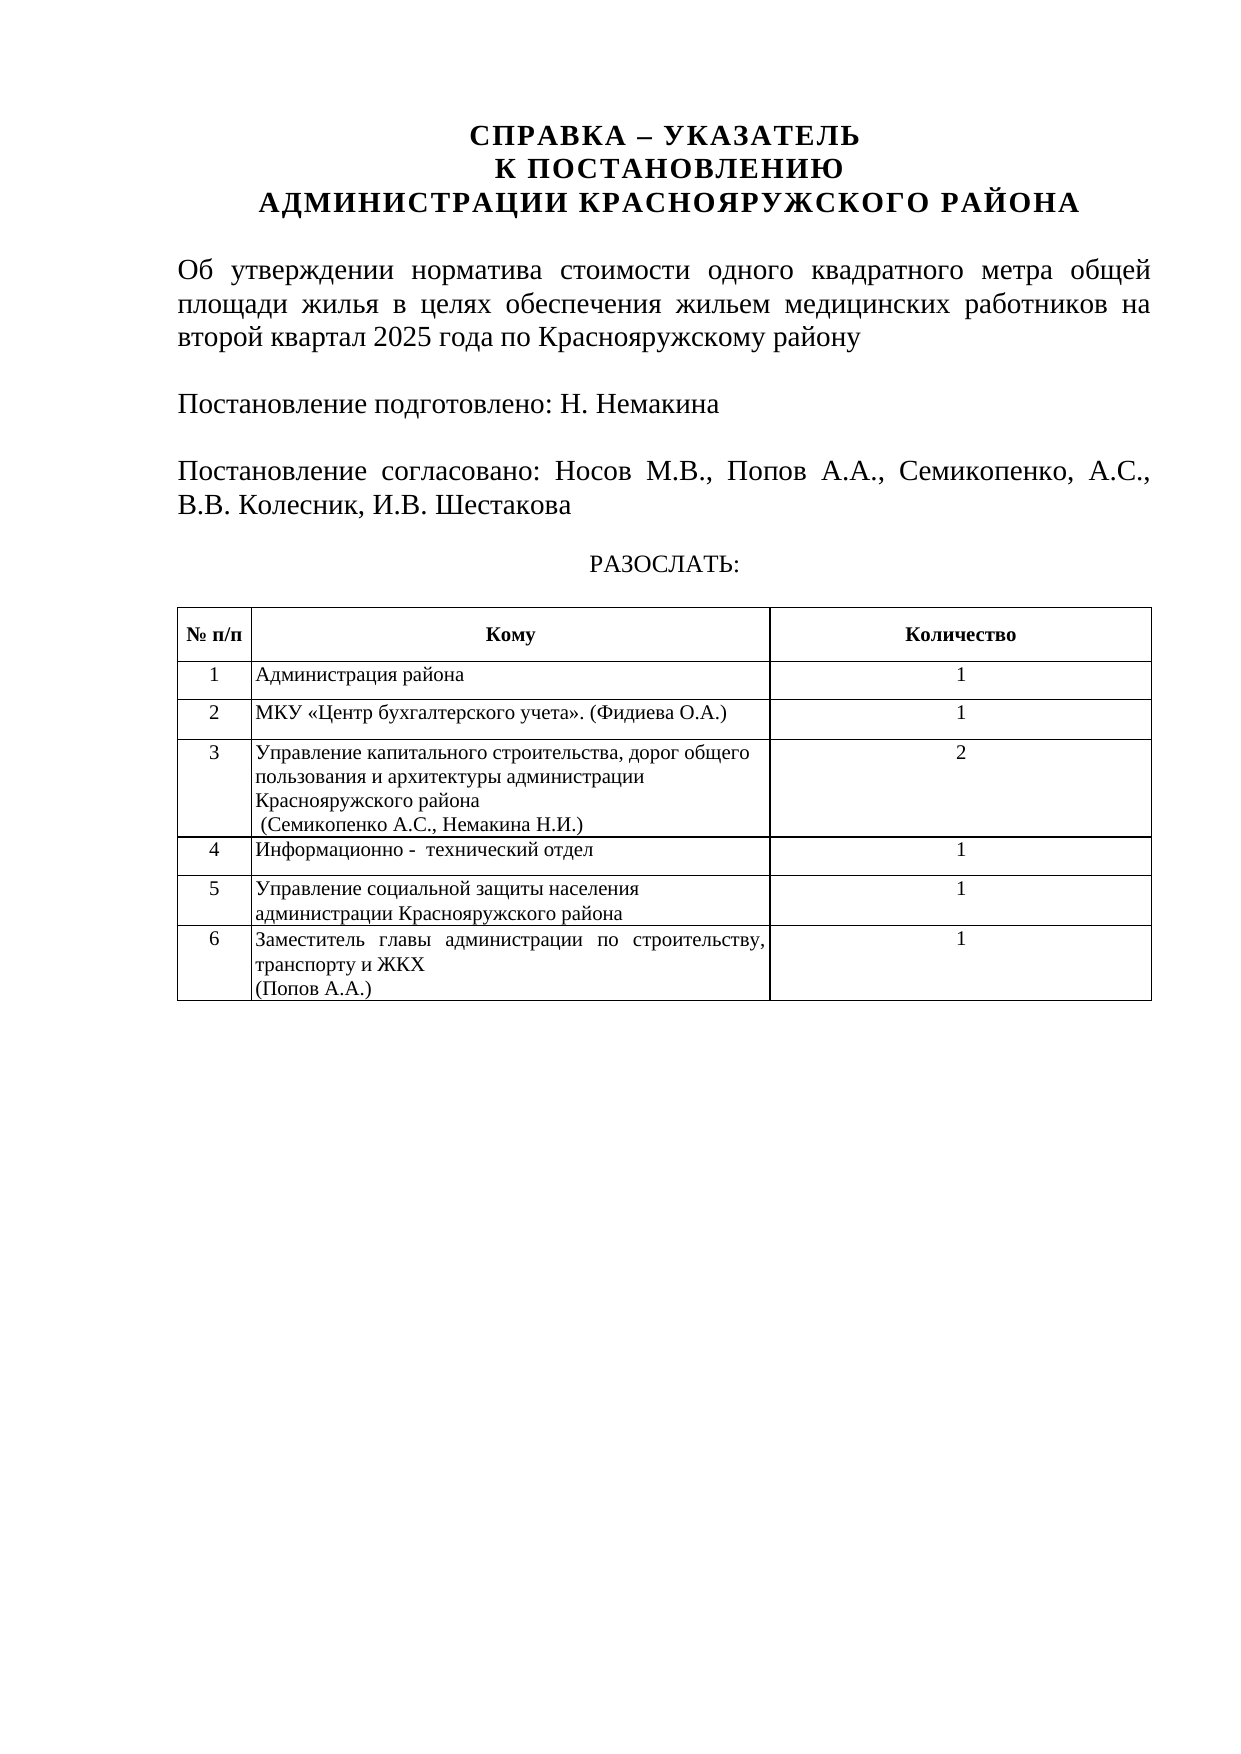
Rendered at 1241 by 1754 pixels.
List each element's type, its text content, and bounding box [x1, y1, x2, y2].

text Постановление подготовлено: Н. Немакина [177, 386, 1152, 420]
table_header Количество [771, 608, 1151, 661]
table_cell Администрация района [252, 662, 769, 699]
text СПРАВКА – УКАЗАТЕЛЬ [177, 118, 1152, 152]
table_cell 1 [771, 662, 1151, 699]
text К ПОСТАНОВЛЕНИЮ [177, 152, 1152, 185]
table_cell 4 [178, 838, 251, 875]
table_cell Информационно - технический отдел [252, 838, 769, 875]
table_cell МКУ «Центр бухгалтерского учета». (Фидиева О.А.) [252, 700, 769, 739]
table_cell Управление капитального строительства, дорог общего пользования и архитектуры администрации Краснояружского района (Семикопенко А.С., Немакина Н.И.) [252, 740, 769, 836]
text АДМИНИСТРАЦИИ КРАСНОЯРУЖСКОГО РАЙОНА [177, 185, 1152, 219]
table_header № п/п [178, 608, 251, 661]
table_cell 2 [771, 740, 1151, 836]
text Постановление согласовано: Носов М.В., Попов А.А., Семикопенко, А.С., В.В. Колесник, И.В. Шестакова [177, 453, 1152, 521]
table_cell Управление социальной защиты населения администрации Краснояружского района [252, 876, 769, 924]
table_cell 1 [771, 700, 1151, 739]
table_cell 3 [178, 740, 251, 836]
table_cell 1 [771, 926, 1151, 999]
text РАЗОСЛАТЬ: [177, 549, 1152, 578]
table_cell 1 [178, 662, 251, 699]
table_cell 6 [178, 926, 251, 999]
table_header Кому [252, 608, 769, 661]
table_cell 5 [178, 876, 251, 924]
text Об утверждении норматива стоимости одного квадратного метра общей площади жилья в целях обеспечения жильем медицинских работников на второй квартал 2025 года по Краснояружскому району [177, 252, 1152, 353]
table_cell 1 [771, 838, 1151, 875]
table_cell 1 [771, 876, 1151, 924]
table_cell 2 [178, 700, 251, 739]
table_cell Заместитель главы администрации по строительству, транспорту и ЖКХ (Попов А.А.) [252, 926, 769, 999]
